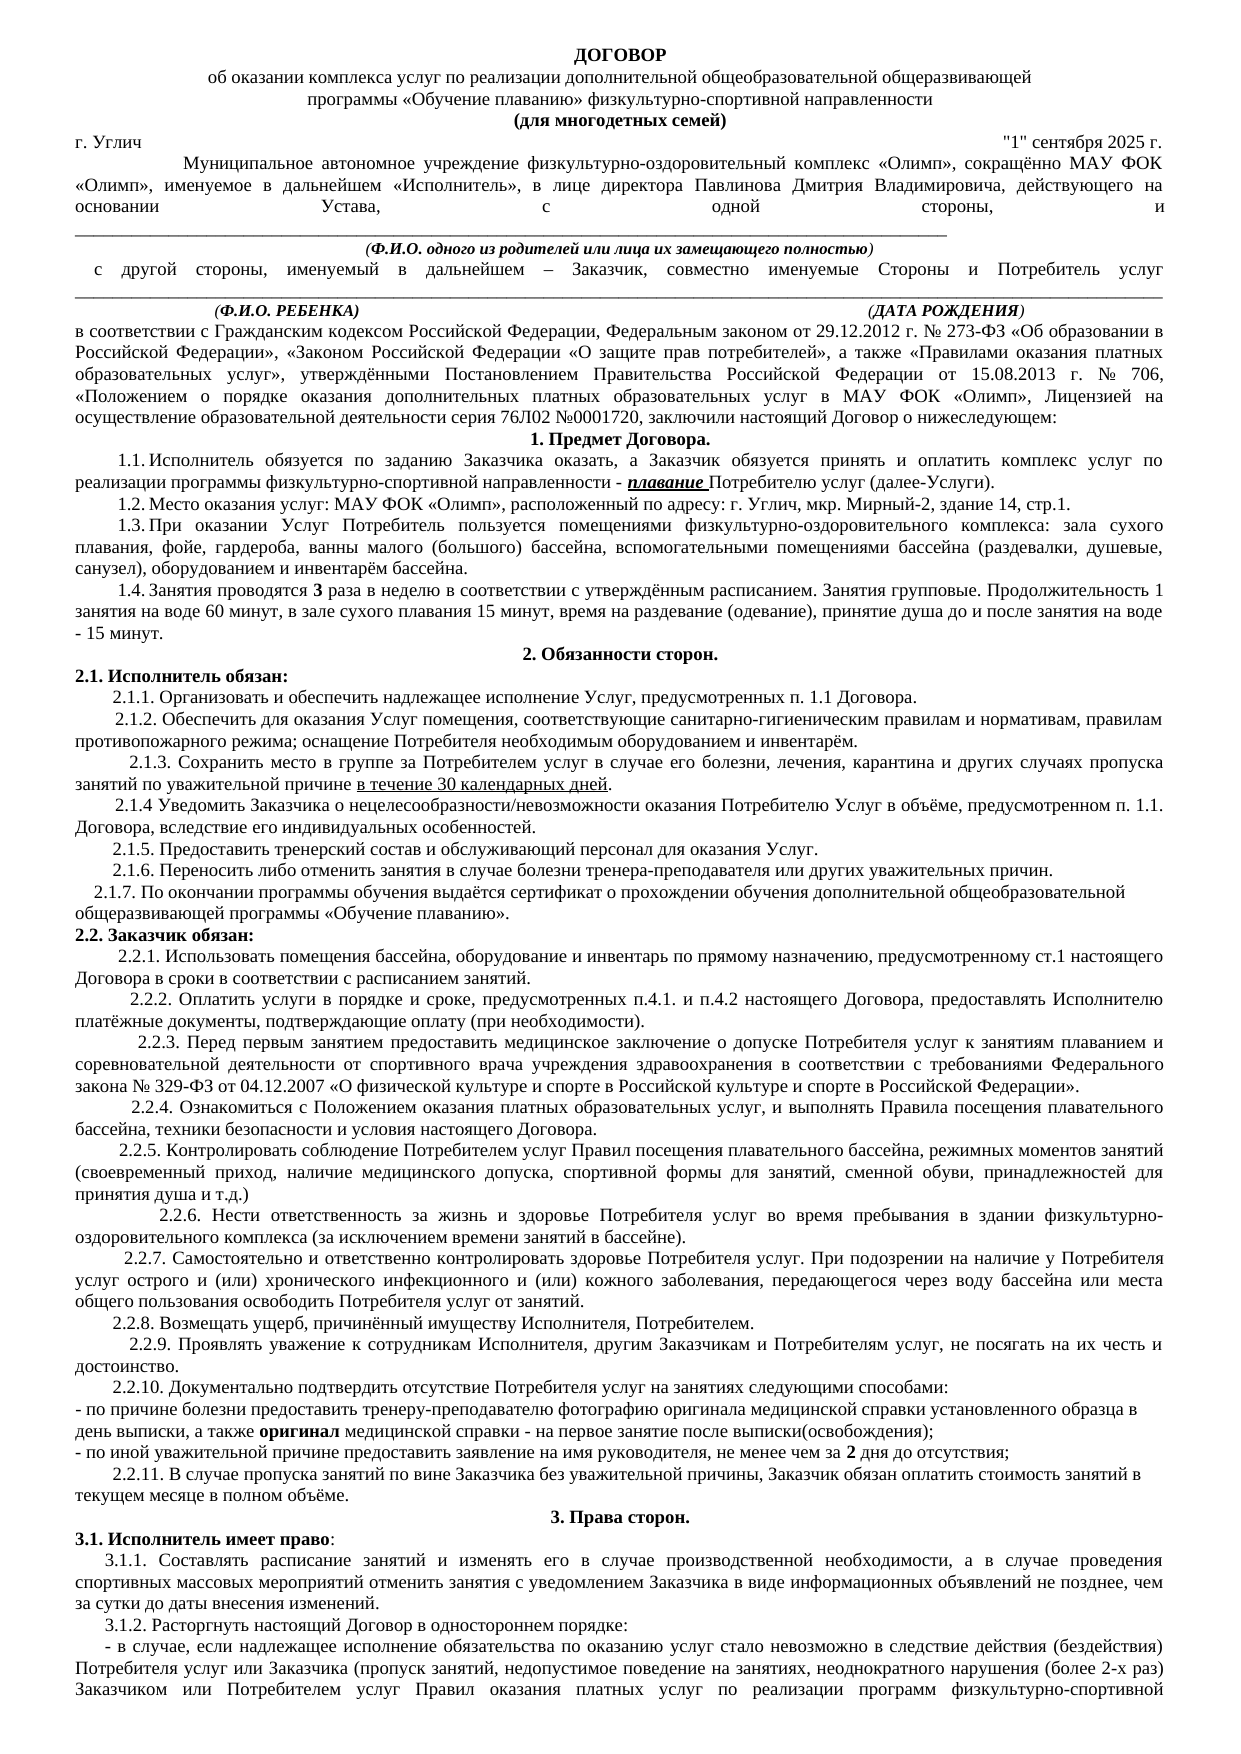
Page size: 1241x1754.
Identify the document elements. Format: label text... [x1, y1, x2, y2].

text 3.1. Исполнитель имеет право: [75, 1527, 1165, 1549]
text 2.2.9. Проявлять уважение к сотрудникам Исполнителя, другим Заказчикам и Потребителям услуг, не посягать на их честь и достоинство. [75, 1333, 1165, 1376]
text 2.2.10. Документально подтвердить отсутствие Потребителя услуг на занятиях следующими способами: [75, 1376, 1165, 1398]
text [75, 1635, 1165, 1700]
text 2.1.1. Организовать и обеспечить надлежащее исполнение Услуг, предусмотренных п. 1.1 Договора. [75, 686, 1165, 708]
text 2.1.2. Обеспечить для оказания Услуг помещения, соответствующие санитарно-гигиеническим правилам и нормативам, правилам противопожарного режима; оснащение Потребителя необходимым оборудованием и инвентарём. [75, 708, 1165, 751]
text в соответствии с Гражданским кодексом Российской Федерации, Федеральным законом от 29.12.2012 г. № 273-ФЗ «Об образовании в Российской Федерации», «Законом Российской Федерации «О защите прав потребителей», а также «Правилами оказания платных образовательных услуг», утверждёнными Постановлением Правительства Российской Федерации от 15.08.2013 г. № 706, «Положением о порядке оказания дополнительных платных образовательных услуг в МАУ ФОК «Олимп», Лицензией на осуществление образовательной деятельности серия 76Л02 №0001720, заключили настоящий Договор о нижеследующем: [75, 320, 1165, 428]
text 2.1. Исполнитель обязан: [75, 665, 1165, 686]
text 2.1.5. Предоставить тренерский состав и обслуживающий персонал для оказания Услуг. [75, 837, 1165, 859]
text (Ф.И.О. одного из родителей или лица их замещающего полностью) [75, 238, 1165, 258]
text 3. Права сторон. [75, 1506, 1165, 1527]
text 2.2.11. В случае пропуска занятий по вине Заказчика без уважительной причины, Заказчик обязан оплатить стоимость занятий в текущем месяце в полном объёме. [75, 1463, 1165, 1506]
text 2.2.5. Контролировать соблюдение Потребителем услуг Правил посещения плавательного бассейна, режимных моментов занятий (своевременный приход, наличие медицинского допуска, спортивной формы для занятий, сменной обуви, принадлежностей для принятия душа и т.д.) [75, 1139, 1165, 1204]
list При оказании Услуг Потребитель пользуется помещениями физкультурно-оздоровительного комплекса: зала сухого плавания, фойе, гардероба, ванны малого (большого) бассейна, вспомогательными помещениями бассейна (раздевалки, душевые, санузел), оборудованием и инвентарём бассейна. [75, 514, 1165, 579]
text г. Углич "1" сентября 2025 г. [75, 131, 1165, 152]
text программы «Обучение плаванию» физкультурно-спортивной направленности [75, 87, 1165, 109]
text 2.2.8. Возмещать ущерб, причинённый имуществу Исполнителя, Потребителем. [75, 1312, 1165, 1333]
text 2.2.3. Перед первым занятием предоставить медицинское заключение о допуске Потребителя услуг к занятиям плаванием и соревновательной деятельности от спортивного врача учреждения здравоохранения в соответствии с требованиями Федерального закона № 329-ФЗ от 04.12.2007 «О физической культуре и спорте в Российской культуре и спорте в Российской Федерации». [75, 1031, 1165, 1096]
text (для многодетных семей) [75, 109, 1165, 131]
text Муниципальное автономное учреждение физкультурно-оздоровительный комплекс «Олимп», сокращённо МАУ ФОК «Олимп», именуемое в дальнейшем «Исполнитель», в лице директора Павлинова Дмитрия Владимировича, действующего на основании Устава, с одной стороны, и _____________________________________________________________________________________________ [75, 152, 1165, 238]
text 2.2.4. Ознакомиться с Положением оказания платных образовательных услуг, и выполнять Правила посещения плавательного бассейна, техники безопасности и условия настоящего Договора. [75, 1096, 1165, 1139]
text 2.2.6. Нести ответственность за жизнь и здоровье Потребителя услуг во время пребывания в здании физкультурно-оздоровительного комплекса (за исключением времени занятий в бассейне). [75, 1204, 1165, 1247]
list Исполнитель обязуется по заданию Заказчика оказать, а Заказчик обязуется принять и оплатить комплекс услуг по реализации программы физкультурно-спортивной направленности - плавание Потребителю услуг (далее-Услуги). [75, 449, 1165, 492]
text 2.1.6. Переносить либо отменить занятия в случае болезни тренера-преподавателя или других уважительных причин. [75, 859, 1165, 881]
text об оказании комплекса услуг по реализации дополнительной общеобразовательной общеразвивающей [75, 66, 1165, 87]
text ДОГОВОР [75, 44, 1165, 66]
text - по причине болезни предоставить тренеру-преподавателю фотографию оригинала медицинской справки установленного образца в день выписки, а также оригинал медицинской справки - на первое занятие после выписки(освобождения); [75, 1398, 1165, 1441]
text 2.1.4 Уведомить Заказчика о нецелесообразности/невозможности оказания Потребителю Услуг в объёме, предусмотренном п. 1.1. Договора, вследствие его индивидуальных особенностей. [75, 794, 1165, 837]
text 2.2.2. Оплатить услуги в порядке и сроке, предусмотренных п.4.1. и п.4.2 настоящего Договора, предоставлять Исполнителю платёжные документы, подтверждающие оплату (при необходимости). [75, 988, 1165, 1031]
text 2.1.3. Сохранить место в группе за Потребителем услуг в случае его болезни, лечения, карантина и других случаях пропуска занятий по уважительной причине в течение 30 календарных дней. [75, 751, 1165, 794]
text 1. Предмет Договора. [75, 428, 1165, 449]
list Место оказания услуг: МАУ ФОК «Олимп», расположенный по адресу: г. Углич, мкр. Мирный-2, здание 14, стр.1. [75, 492, 1165, 514]
text (Ф.И.О. РЕБЕНКА) (ДАТА РОЖДЕНИЯ) [75, 301, 1165, 320]
list Занятия проводятся 3 раза в неделю в соответствии с утверждённым расписанием. Занятия групповые. Продолжительность 1 занятия на воде 60 минут, в зале сухого плавания 15 минут, время на раздевание (одевание), принятие душа до и после занятия на воде - 15 минут. [75, 579, 1165, 643]
text - по иной уважительной причине предоставить заявление на имя руководителя, не менее чем за 2 дня до отсутствия; [75, 1441, 1165, 1463]
text 2.2. Заказчик обязан: [75, 924, 1165, 945]
text с другой стороны, именуемый в дальнейшем – Заказчик, совместно именуемые Стороны и Потребитель услуг ____________________________________________________________________________________________________________________ [75, 258, 1165, 301]
text 2.1.7. По окончании программы обучения выдаётся сертификат о прохождении обучения дополнительной общеобразовательной общеразвивающей программы «Обучение плаванию». [75, 881, 1165, 924]
text 3.1.1. Составлять расписание занятий и изменять его в случае производственной необходимости, а в случае проведения спортивных массовых мероприятий отменить занятия с уведомлением Заказчика в виде информационных объявлений не позднее, чем за сутки до даты внесения изменений. [75, 1549, 1165, 1614]
text 3.1.2. Расторгнуть настоящий Договор в одностороннем порядке: [75, 1614, 1165, 1635]
text 2.2.1. Использовать помещения бассейна, оборудование и инвентарь по прямому назначению, предусмотренному ст.1 настоящего Договора в сроки в соответствии с расписанием занятий. [75, 945, 1165, 988]
text 2.2.7. Самостоятельно и ответственно контролировать здоровье Потребителя услуг. При подозрении на наличие у Потребителя услуг острого и (или) хронического инфекционного и (или) кожного заболевания, передающегося через воду бассейна или места общего пользования освободить Потребителя услуг от занятий. [75, 1247, 1165, 1312]
text 2. Обязанности сторон. [75, 643, 1165, 665]
